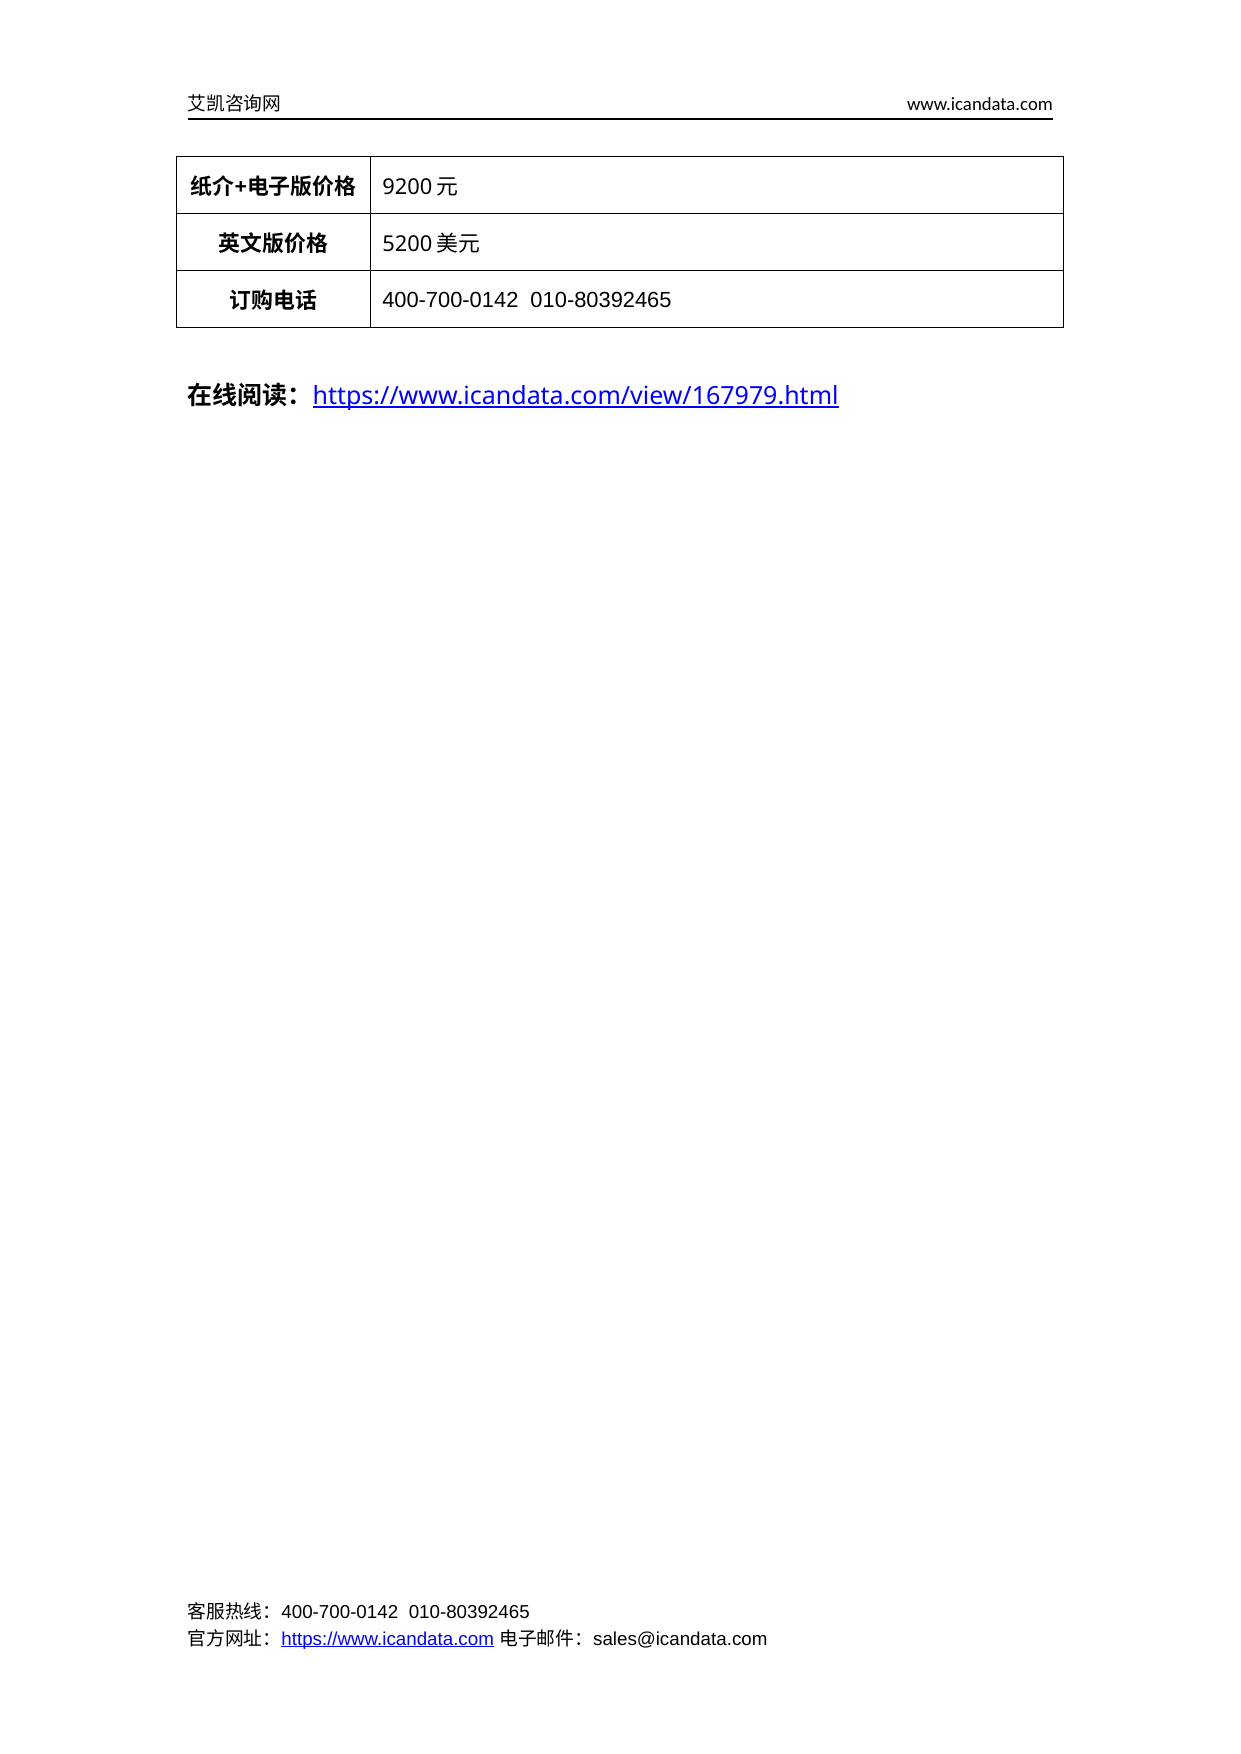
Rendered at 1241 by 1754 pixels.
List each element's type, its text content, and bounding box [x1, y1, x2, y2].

text 在线阅读：https://www.icandata.com/view/167979.html [187, 361, 1053, 426]
table_cell 5200美元 [371, 214, 1063, 270]
table_cell 9200元 [371, 157, 1063, 213]
table_cell 纸介+电子版价格 [177, 157, 370, 213]
table_cell 英文版价格 [177, 214, 370, 270]
table_cell 400-700-0142 010-80392465 [371, 271, 1063, 327]
table_cell 订购电话 [177, 271, 370, 327]
